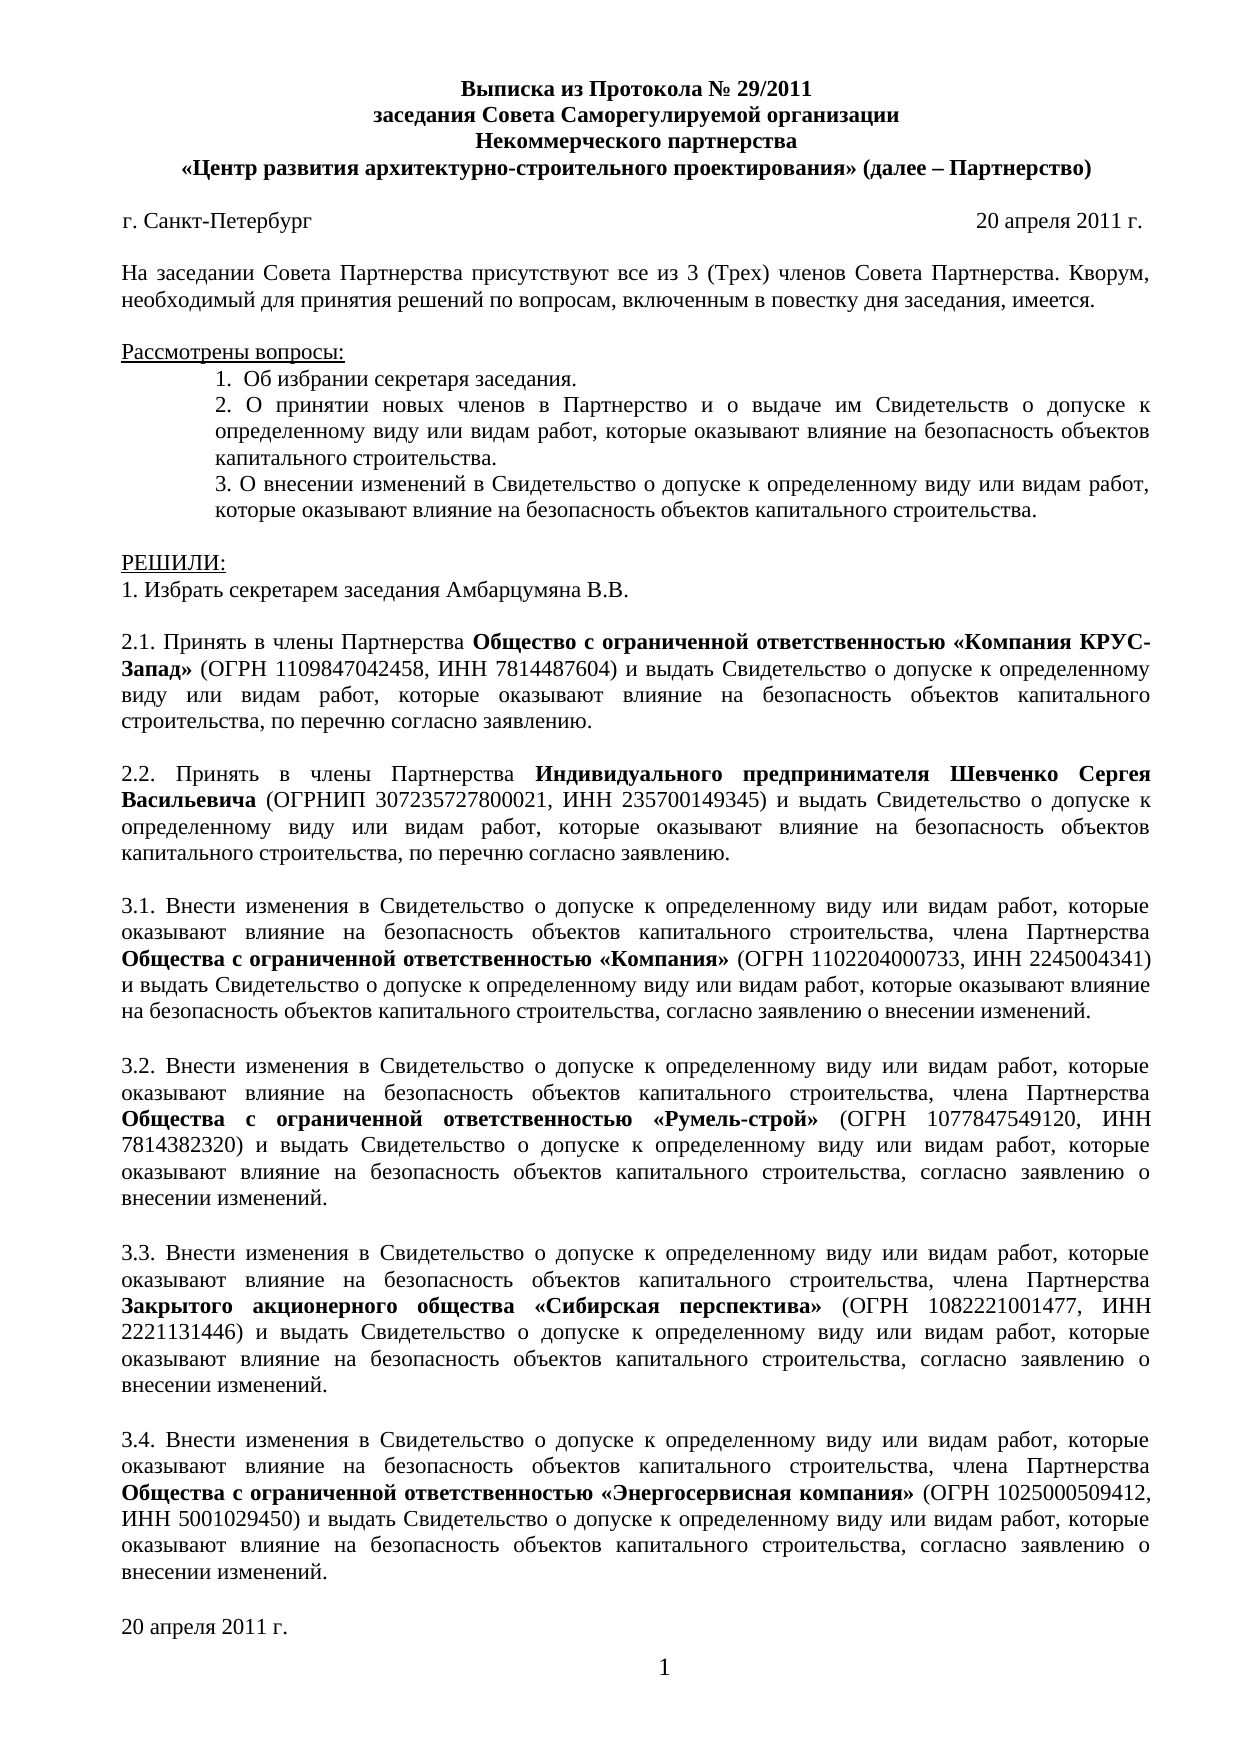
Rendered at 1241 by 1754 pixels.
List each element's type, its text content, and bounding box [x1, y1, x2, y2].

text заседания Совета Саморегулируемой организации [121, 101, 1152, 128]
text РЕШИЛИ: [121, 549, 1152, 576]
text 3. О внесении изменений в Свидетельство о допуске к определенному виду или видам работ, которые оказывают влияние на безопасность объектов капитального строительства. [215, 470, 1152, 523]
text Выписка из Протокола № 29/2011 [121, 75, 1152, 101]
text На заседании Совета Партнерства присутствуют все из 3 (Трех) членов Совета Партнерства. Кворум, необходимый для принятия решений по вопросам, включенным в повестку дня заседания, имеется. [121, 259, 1152, 312]
text 3.2. Внести изменения в Свидетельство о допуске к определенному виду или видам работ, которые оказывают влияние на безопасность объектов капитального строительства, члена Партнерства Общества с ограниченной ответственностью «Румель-строй» (ОГРН 1077847549120, ИНН 7814382320) и выдать Свидетельство о допуске к определенному виду или видам работ, которые оказывают влияние на безопасность объектов капитального строительства, согласно заявлению о внесении изменений. [121, 1052, 1152, 1211]
table_header г. Санкт-Петербург [111, 207, 632, 233]
text 2. О принятии новых членов в Партнерство и о выдаче им Свидетельств о допуске к определенному виду или видам работ, которые оказывают влияние на безопасность объектов капитального строительства. [215, 391, 1152, 470]
text 2.1. Принять в члены Партнерства Общество с ограниченной ответственностью «Компания КРУС-Запад» (ОГРН 1109847042458, ИНН 7814487604) и выдать Свидетельство о допуске к определенному виду или видам работ, которые оказывают влияние на безопасность объектов капитального строительства, по перечню согласно заявлению. [121, 628, 1152, 734]
text 2.2. Принять в члены Партнерства Индивидуального предпринимателя Шевченко Сергея Васильевича (ОГРНИП 307235727800021, ИНН 235700149345) и выдать Свидетельство о допуске к определенному виду или видам работ, которые оказывают влияние на безопасность объектов капитального строительства, по перечню согласно заявлению. [121, 760, 1152, 866]
text «Центр развития архитектурно-строительного проектирования» (далее – Партнерство) [121, 154, 1152, 180]
text 3.1. Внести изменения в Свидетельство о допуске к определенному виду или видам работ, которые оказывают влияние на безопасность объектов капитального строительства, члена Партнерства Общества с ограниченной ответственностью «Компания» (ОГРН 1102204000733, ИНН 2245004341) и выдать Свидетельство о допуске к определенному виду или видам работ, которые оказывают влияние на безопасность объектов капитального строительства, согласно заявлению о внесении изменений. [121, 892, 1152, 1024]
text Некоммерческого партнерства [121, 128, 1152, 154]
text 20 апреля 2011 г. [121, 1613, 1152, 1639]
text 1. Избрать секретарем заседания Амбарцумяна В.В. [121, 576, 1152, 602]
table_header 20 апреля 2011 г. [633, 207, 1154, 233]
text Рассмотрены вопросы: [121, 338, 1152, 365]
text 3.4. Внести изменения в Свидетельство о допуске к определенному виду или видам работ, которые оказывают влияние на безопасность объектов капитального строительства, члена Партнерства Общества с ограниченной ответственностью «Энергосервисная компания» (ОГРН 1025000509412, ИНН 5001029450) и выдать Свидетельство о допуске к определенному виду или видам работ, которые оказывают влияние на безопасность объектов капитального строительства, согласно заявлению о внесении изменений. [121, 1426, 1152, 1584]
text 3.3. Внести изменения в Свидетельство о допуске к определенному виду или видам работ, которые оказывают влияние на безопасность объектов капитального строительства, члена Партнерства Закрытого акционерного общества «Сибирская перспектива» (ОГРН 1082221001477, ИНН 2221131446) и выдать Свидетельство о допуске к определенному виду или видам работ, которые оказывают влияние на безопасность объектов капитального строительства, согласно заявлению о внесении изменений. [121, 1239, 1152, 1397]
text 1. Об избрании секретаря заседания. [215, 365, 1152, 391]
